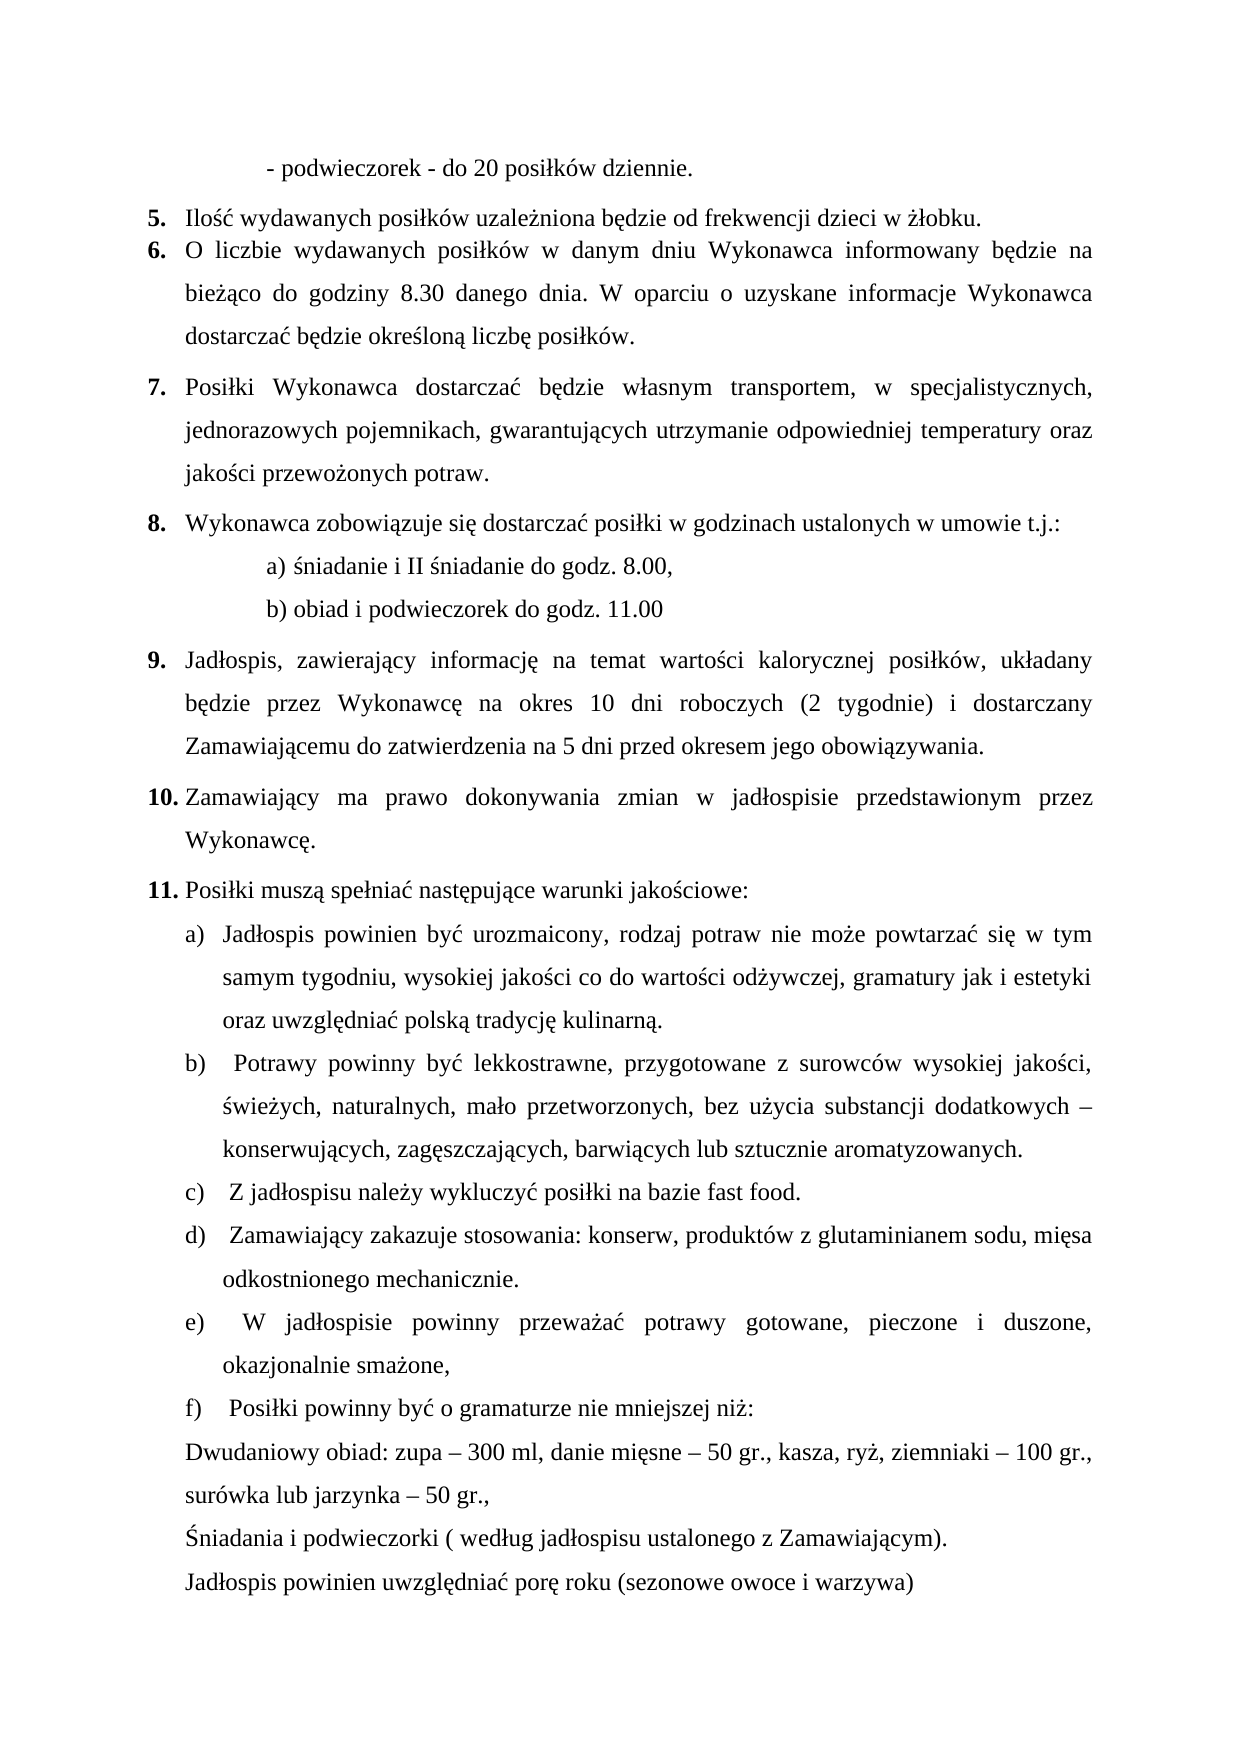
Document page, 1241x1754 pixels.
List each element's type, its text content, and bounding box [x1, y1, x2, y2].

list Posiłki Wykonawca dostarczać będzie własnym transportem, w specjalistycznych, jednorazowych pojemnikach, gwarantujących utrzymanie odpowiedniej temperatury oraz jakości przewożonych potraw. [147, 372, 1093, 487]
list Posiłki powinny być o gramaturze nie mniejszej niż: [185, 1393, 1093, 1422]
list Z jadłospisu należy wykluczyć posiłki na bazie fast food. [185, 1177, 1093, 1206]
list podwieczorek - do 20 posiłków dziennie. [266, 153, 1093, 182]
text Dwudaniowy obiad: zupa – 300 ml, danie mięsne – 50 gr., kasza, ryż, ziemniaki – 100 gr., surówka lub jarzynka – 50 gr., [185, 1437, 1093, 1508]
text Śniadania i podwieczorki ( według jadłospisu ustalonego z Zamawiającym). [185, 1523, 1093, 1552]
text Jadłospis powinien uwzględniać porę roku (sezonowe owoce i warzywa) [185, 1567, 1093, 1595]
list śniadanie i II śniadanie do godz. 8.00, [266, 551, 1093, 580]
list O liczbie wydawanych posiłków w danym dniu Wykonawca informowany będzie na bieżąco do godziny 8.30 danego dnia. W oparciu o uzyskane informacje Wykonawca dostarczać będzie określoną liczbę posiłków. [147, 235, 1093, 350]
list Jadłospis powinien być urozmaicony, rodzaj potraw nie może powtarzać się w tym samym tygodniu, wysokiej jakości co do wartości odżywczej, gramatury jak i estetyki oraz uwzględniać polską tradycję kulinarną. [185, 919, 1093, 1034]
list Potrawy powinny być lekkostrawne, przygotowane z surowców wysokiej jakości, świeżych, naturalnych, mało przetworzonych, bez użycia substancji dodatkowych – konserwujących, zagęszczających, barwiących lub sztucznie aromatyzowanych. [185, 1048, 1093, 1163]
list obiad i podwieczorek do godz. 11.00 [266, 594, 1093, 623]
list Ilość wydawanych posiłków uzależniona będzie od frekwencji dzieci w żłobku. [147, 203, 1093, 232]
list Posiłki muszą spełniać następujące warunki jakościowe: [147, 875, 1093, 904]
list Wykonawca zobowiązuje się dostarczać posiłki w godzinach ustalonych w umowie t.j.: [147, 508, 1093, 537]
list Zamawiający zakazuje stosowania: konserw, produktów z glutaminianem sodu, mięsa odkostnionego mechanicznie. [185, 1221, 1093, 1292]
list Jadłospis, zawierający informację na temat wartości kalorycznej posiłków, układany będzie przez Wykonawcę na okres 10 dni roboczych (2 tygodnie) i dostarczany Zamawiającemu do zatwierdzenia na 5 dni przed okresem jego obowiązywania. [147, 645, 1093, 760]
list Zamawiający ma prawo dokonywania zmian w jadłospisie przedstawionym przez Wykonawcę. [147, 782, 1093, 853]
list W jadłospisie powinny przeważać potrawy gotowane, pieczone i duszone, okazjonalnie smażone, [185, 1307, 1093, 1379]
